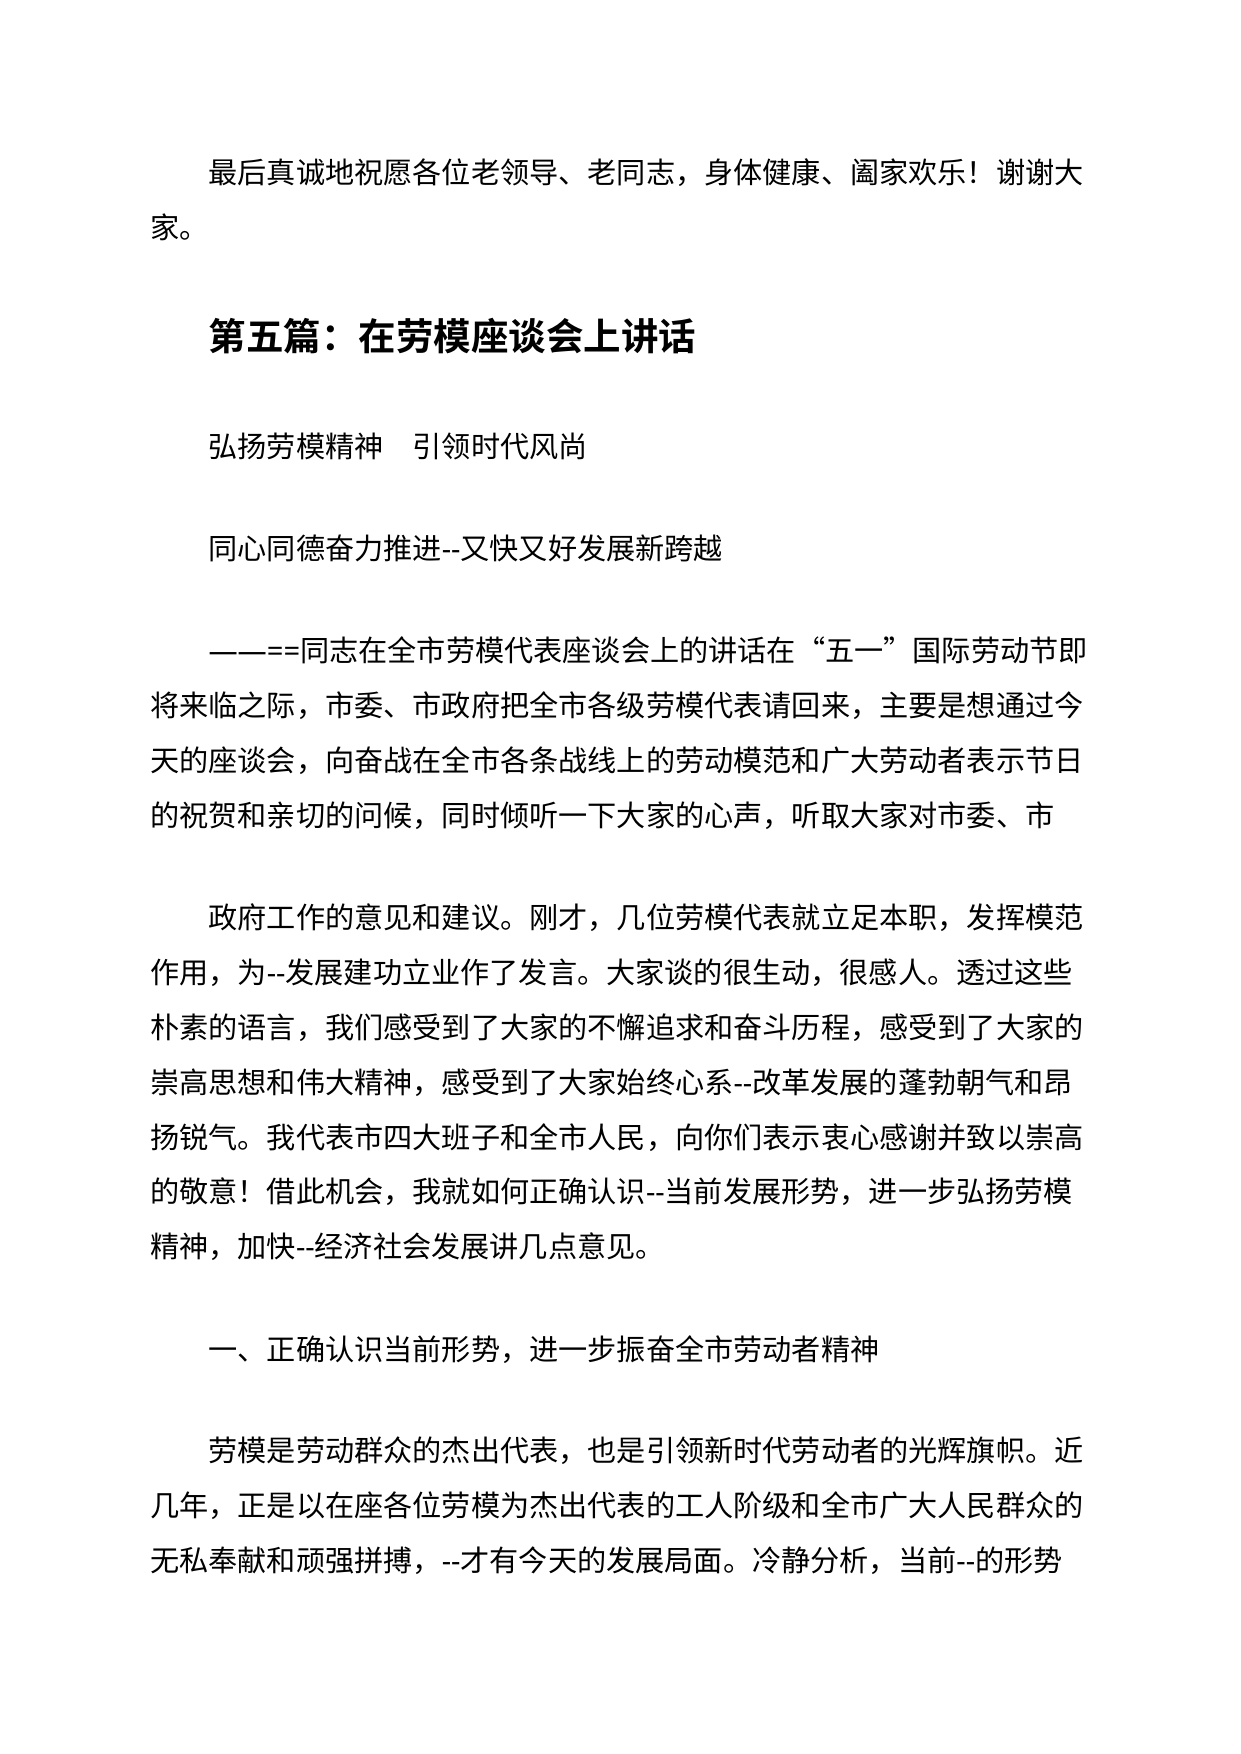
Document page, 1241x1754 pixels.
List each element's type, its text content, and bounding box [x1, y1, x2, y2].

text 同心同德奋力推进--又快又好发展新跨越 [150, 526, 1090, 568]
text 最后真诚地祝愿各位老领导、老同志，身体健康、阖家欢乐！谢谢大家。 [150, 150, 1090, 247]
text ——==同志在全市劳模代表座谈会上的讲话在“五一”国际劳动节即将来临之际，市委、市政府把全市各级劳模代表请回来，主要是想通过今天的座谈会，向奋战在全市各条战线上的劳动模范和广大劳动者表示节日的祝贺和亲切的问候，同时倾听一下大家的心声，听取大家对市委、市 [150, 628, 1090, 835]
text 一、正确认识当前形势，进一步振奋全市劳动者精神 [150, 1326, 1090, 1368]
text 第五篇：在劳模座谈会上讲话 [150, 307, 1090, 361]
text 弘扬劳模精神 引领时代风尚 [150, 424, 1090, 466]
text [150, 1428, 1090, 1580]
text 政府工作的意见和建议。刚才，几位劳模代表就立足本职，发挥模范作用，为--发展建功立业作了发言。大家谈的很生动，很感人。透过这些朴素的语言，我们感受到了大家的不懈追求和奋斗历程，感受到了大家的崇高思想和伟大精神，感受到了大家始终心系--改革发展的蓬勃朝气和昂扬锐气。我代表市四大班子和全市人民，向你们表示衷心感谢并致以崇高的敬意！借此机会，我就如何正确认识--当前发展形势，进一步弘扬劳模精神，加快--经济社会发展讲几点意见。 [150, 894, 1090, 1266]
